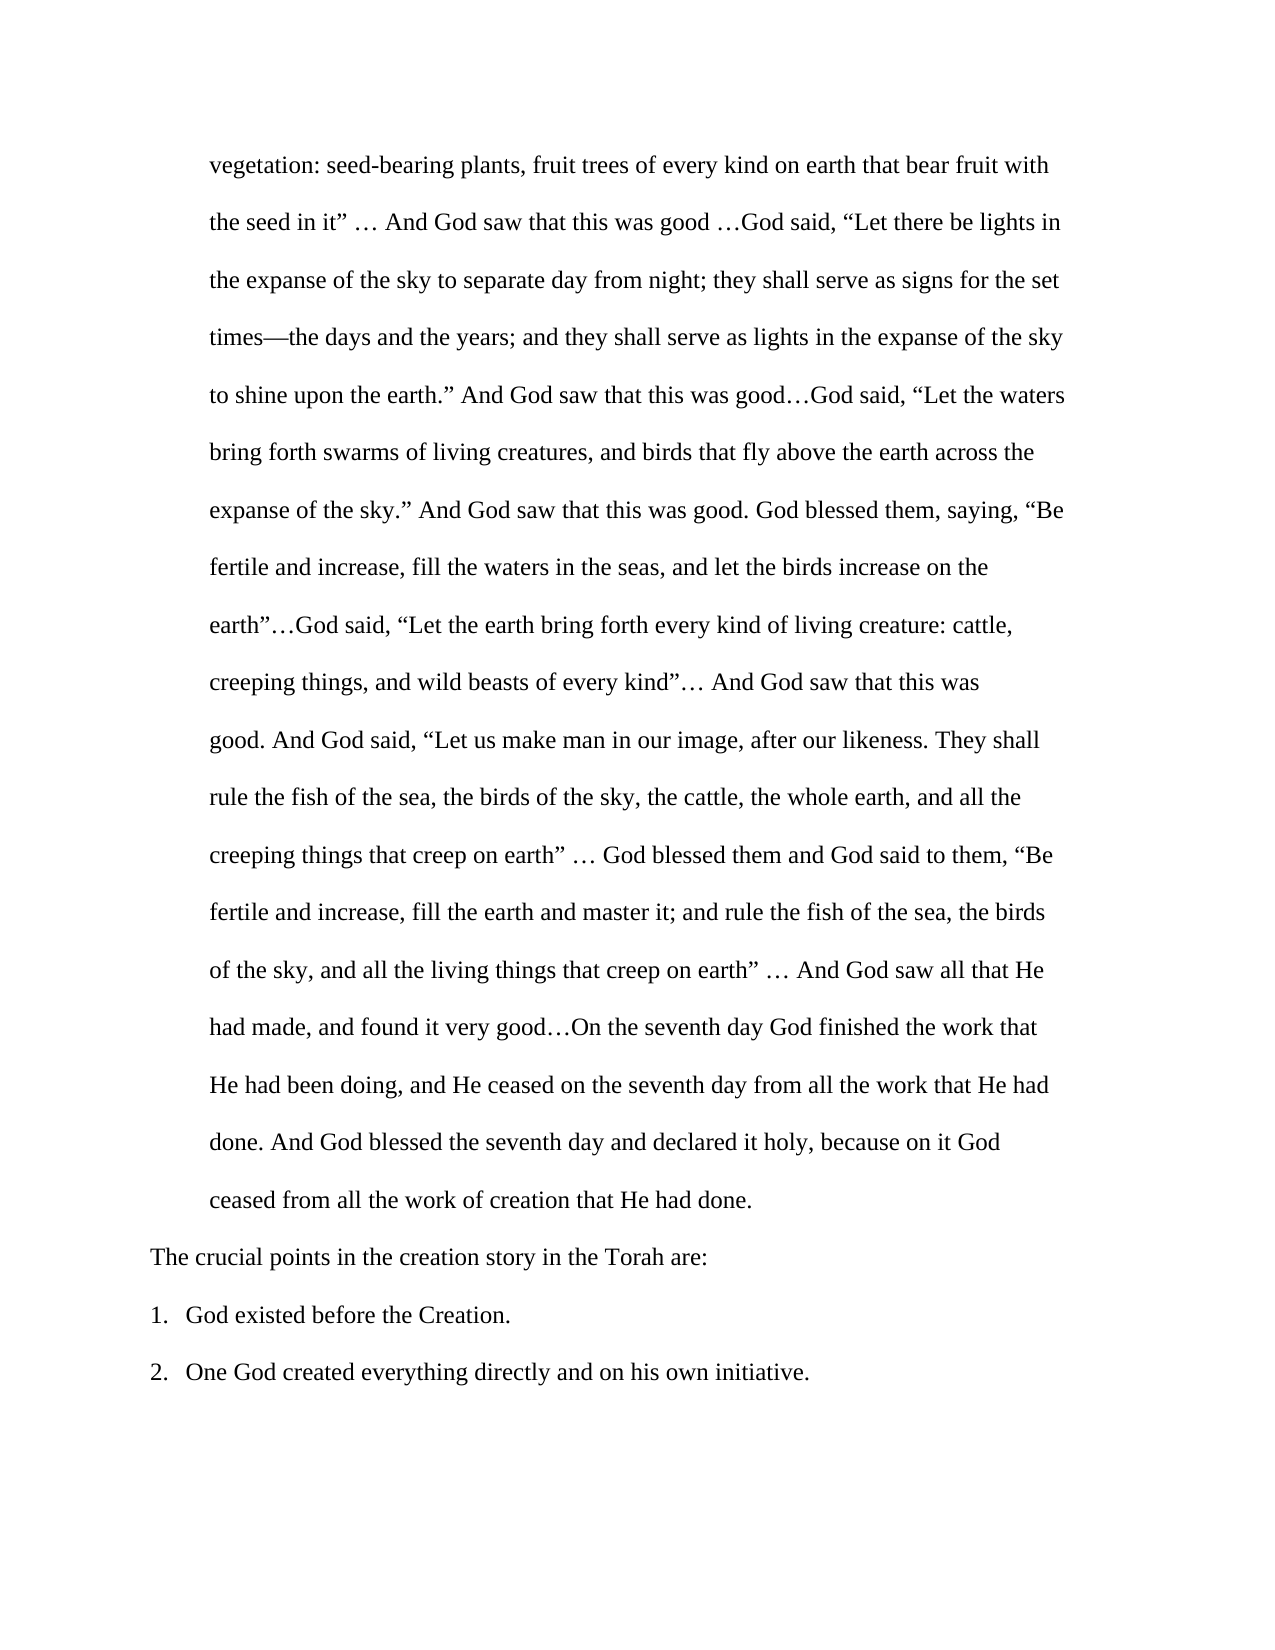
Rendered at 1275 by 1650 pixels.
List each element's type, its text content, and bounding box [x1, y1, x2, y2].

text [209, 150, 1066, 1214]
list God existed before the Creation. [150, 1300, 1125, 1329]
list One God created everything directly and on his own initiative. [150, 1357, 1125, 1386]
text The crucial points in the creation story in the Torah are: [150, 1242, 1125, 1271]
